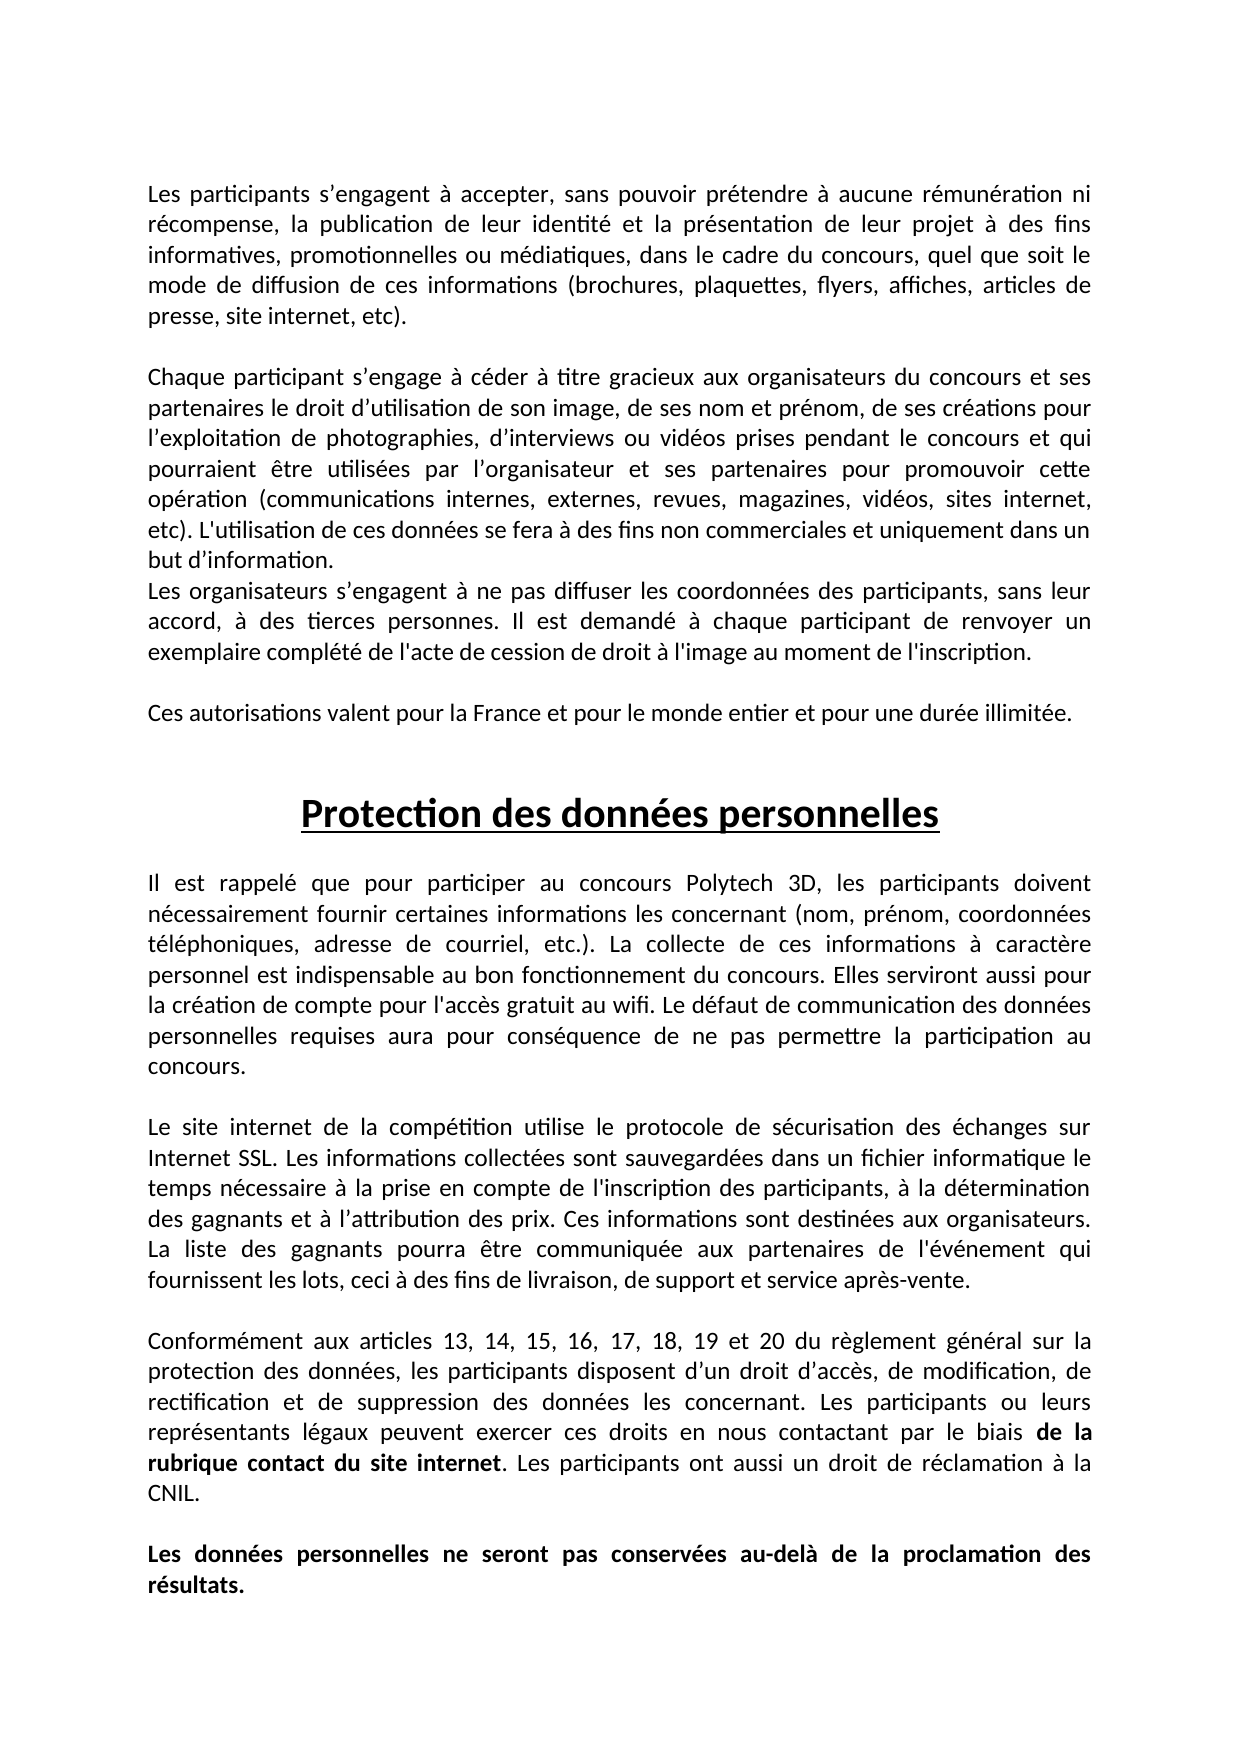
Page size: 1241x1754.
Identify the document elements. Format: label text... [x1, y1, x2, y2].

text Conformément aux articles 13, 14, 15, 16, 17, 18, 19 et 20 du règlement général sur la protection des données, les participants disposent d’un droit d’accès, de modification, de rectification et de suppression des données les concernant. Les participants ou leurs représentants légaux peuvent exercer ces droits en nous contactant par le biais de la rubrique contact du site internet. Les participants ont aussi un droit de réclamation à la CNIL. [148, 1325, 1093, 1508]
text Chaque participant s’engage à céder à titre gracieux aux organisateurs du concours et ses partenaires le droit d’utilisation de son image, de ses nom et prénom, de ses créations pour l’exploitation de photographies, d’interviews ou vidéos prises pendant le concours et qui pourraient être utilisées par l’organisateur et ses partenaires pour promouvoir cette opération (communications internes, externes, revues, magazines, vidéos, sites internet, etc). L'utilisation de ces données se fera à des fins non commerciales et uniquement dans un but d’information. [148, 361, 1093, 575]
text Les participants s’engagent à accepter, sans pouvoir prétendre à aucune rémunération ni récompense, la publication de leur identité et la présentation de leur projet à des fins informatives, promotionnelles ou médiatiques, dans le cadre du concours, quel que soit le mode de diffusion de ces informations (brochures, plaquettes, flyers, affiches, articles de presse, site internet, etc). [148, 178, 1093, 331]
text Le site internet de la compétition utilise le protocole de sécurisation des échanges sur Internet SSL. Les informations collectées sont sauvegardées dans un fichier informatique le temps nécessaire à la prise en compte de l'inscription des participants, à la détermination des gagnants et à l’attribution des prix. Ces informations sont destinées aux organisateurs. La liste des gagnants pourra être communiquée aux partenaires de l'événement qui fournissent les lots, ceci à des fins de livraison, de support et service après-vente. [148, 1111, 1093, 1294]
text Les organisateurs s’engagent à ne pas diffuser les coordonnées des participants, sans leur accord, à des tierces personnes. Il est demandé à chaque participant de renvoyer un exemplaire complété de l'acte de cession de droit à l'image au moment de l'inscription. [148, 575, 1093, 666]
text Les données personnelles ne seront pas conservées au-delà de la proclamation des résultats. [148, 1539, 1093, 1600]
text Protection des données personnelles [148, 787, 1093, 838]
text Ces autorisations valent pour la France et pour le monde entier et pour une durée illimitée. [148, 697, 1093, 727]
text Il est rappelé que pour participer au concours Polytech 3D, les participants doivent nécessairement fournir certaines informations les concernant (nom, prénom, coordonnées téléphoniques, adresse de courriel, etc.). La collecte de ces informations à caractère personnel est indispensable au bon fonctionnement du concours. Elles serviront aussi pour la création de compte pour l'accès gratuit au wifi. Le défaut de communication des données personnelles requises aura pour conséquence de ne pas permettre la participation au concours. [148, 867, 1093, 1081]
